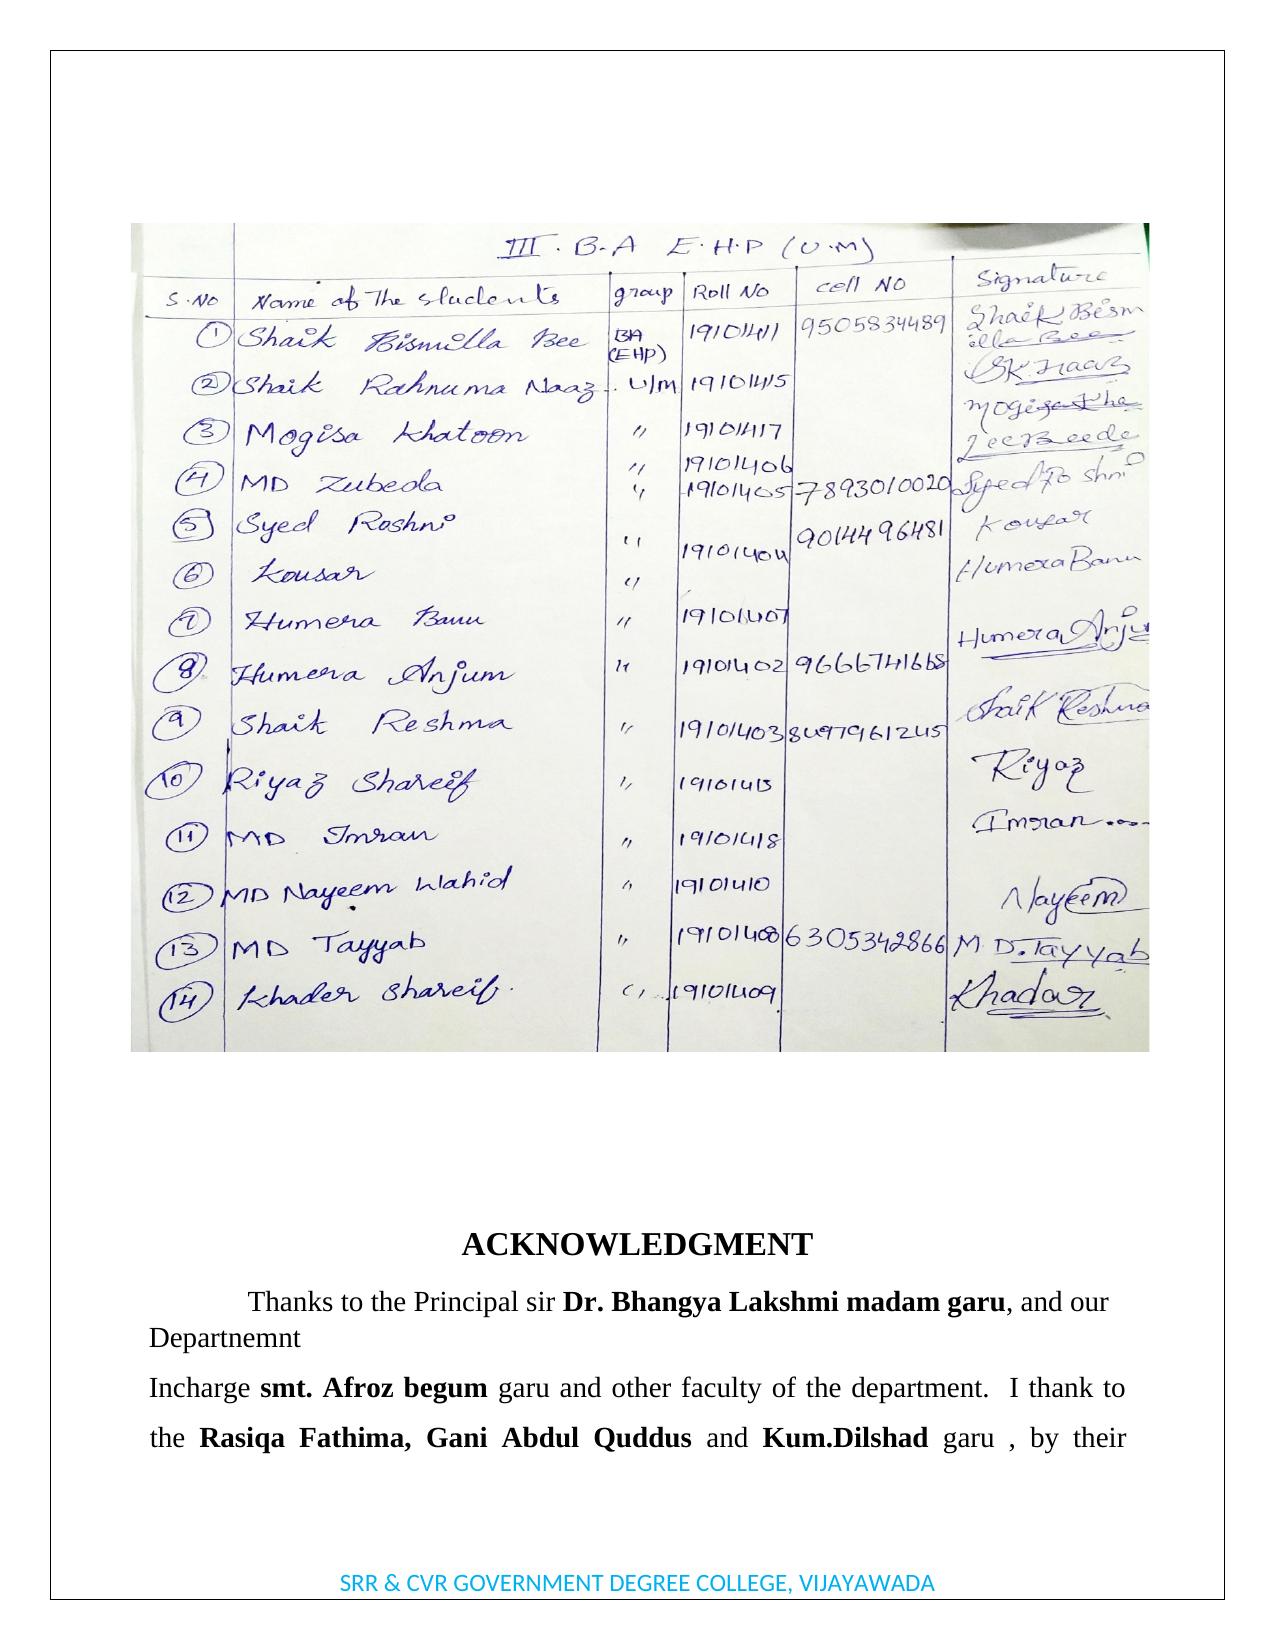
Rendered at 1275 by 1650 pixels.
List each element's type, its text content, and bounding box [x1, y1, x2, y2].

text Thanks to the Principal sir Dr. Bhangya Lakshmi madam garu, and our Departnemnt [148, 1284, 1173, 1354]
text ACKNOWLEDGMENT [150, 1224, 1125, 1263]
picture [130, 223, 1150, 1052]
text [148, 1370, 1127, 1453]
